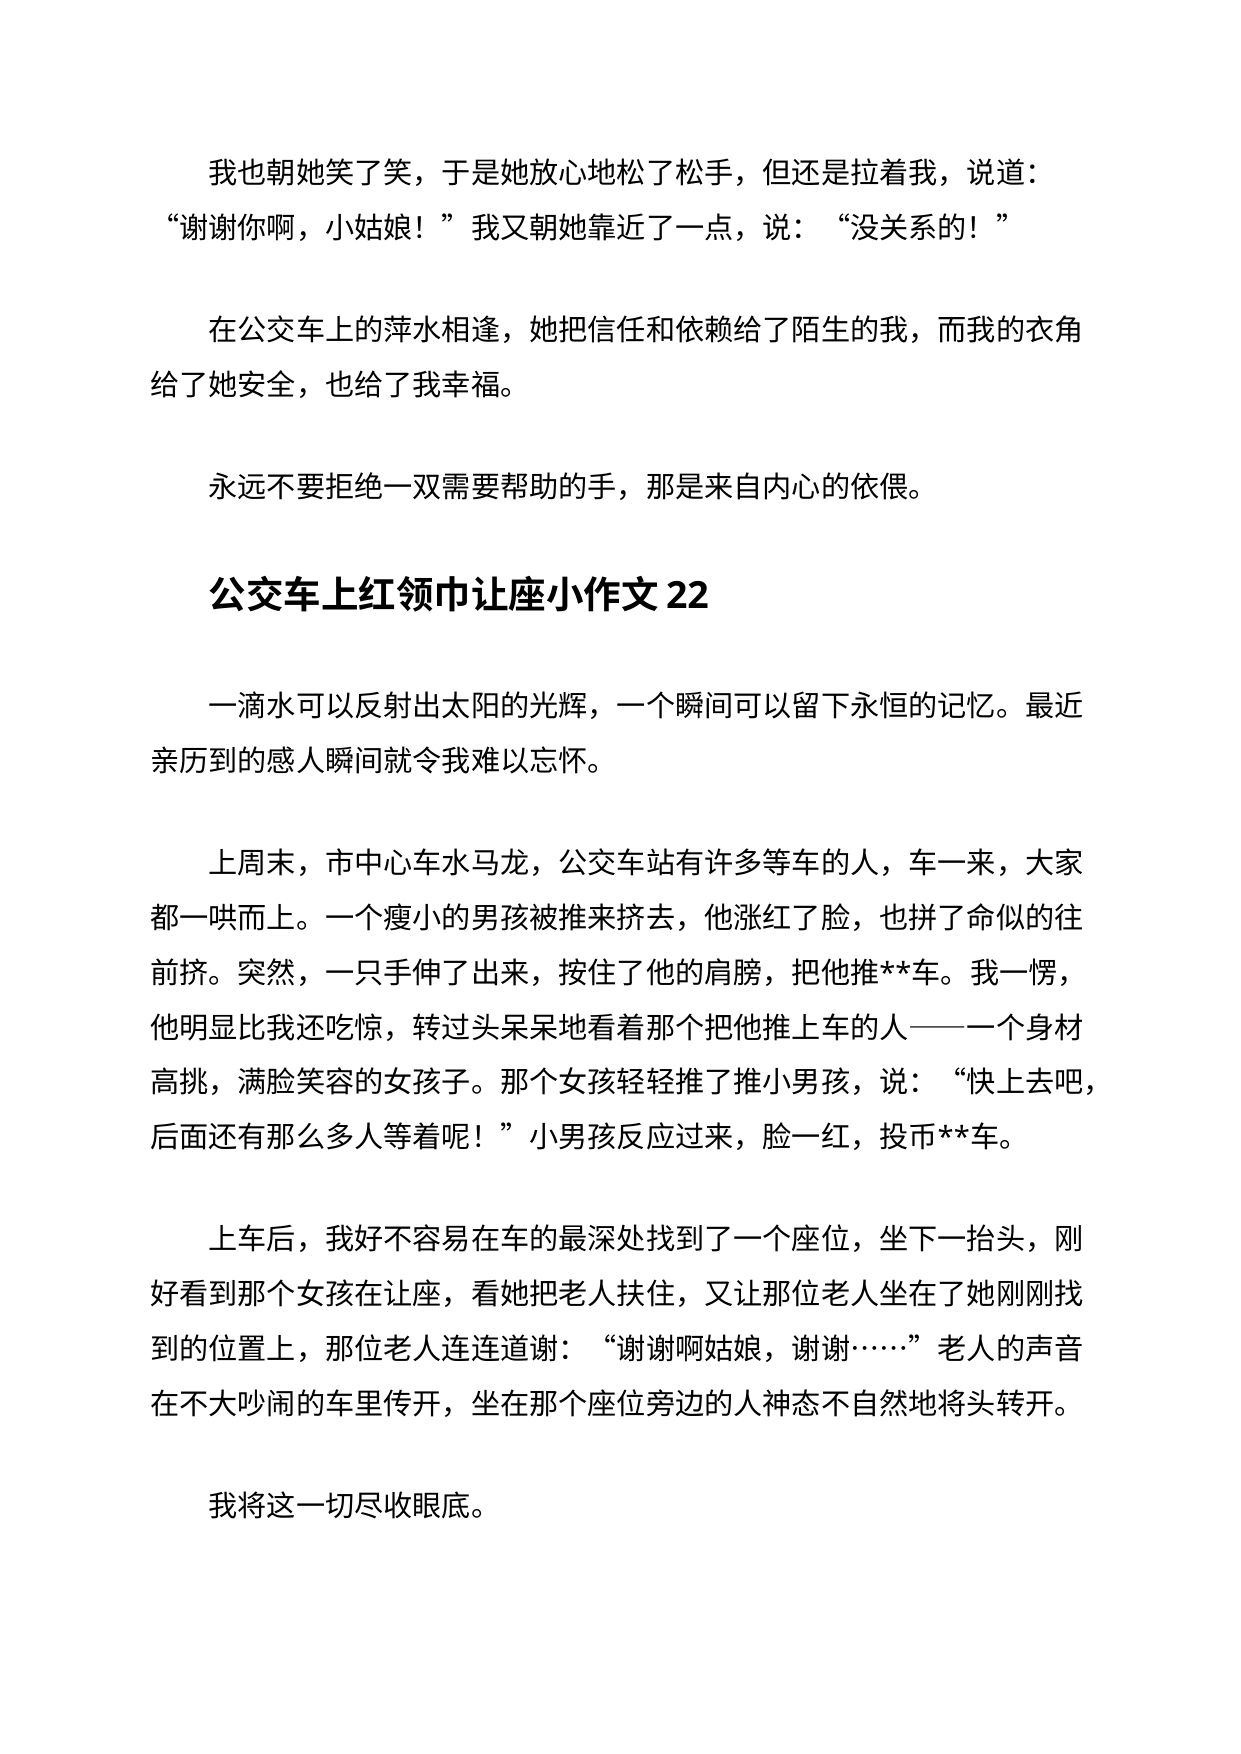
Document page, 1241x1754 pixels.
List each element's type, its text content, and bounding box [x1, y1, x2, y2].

text 永远不要拒绝一双需要帮助的手，那是来自内心的依偎。 [150, 463, 1090, 506]
text 在公交车上的萍水相逢，她把信任和依赖给了陌生的我，而我的衣角给了她安全，也给了我幸福。 [150, 307, 1090, 404]
text 公交车上红领巾让座小作文22 [150, 565, 1090, 619]
text 上车后，我好不容易在车的最深处找到了一个座位，坐下一抬头，刚好看到那个女孩在让座，看她把老人扶住，又让那位老人坐在了她刚刚找到的位置上，那位老人连连道谢：“谢谢啊姑娘，谢谢……”老人的声音在不大吵闹的车里传开，坐在那个座位旁边的人神态不自然地将头转开。 [150, 1216, 1090, 1423]
text 我也朝她笑了笑，于是她放心地松了松手，但还是拉着我，说道：“谢谢你啊，小姑娘！”我又朝她靠近了一点，说：“没关系的！” [150, 150, 1090, 247]
text 一滴水可以反射出太阳的光辉，一个瞬间可以留下永恒的记忆。最近亲历到的感人瞬间就令我难以忘怀。 [150, 683, 1090, 780]
text 我将这一切尽收眼底。 [150, 1482, 1090, 1525]
text 上周末，市中心车水马龙，公交车站有许多等车的人，车一来，大家都一哄而上。一个瘦小的男孩被推来挤去，他涨红了脸，也拼了命似的往前挤。突然，一只手伸了出来，按住了他的肩膀，把他推**车。我一愣，他明显比我还吃惊，转过头呆呆地看着那个把他推上车的人——一个身材高挑，满脸笑容的女孩子。那个女孩轻轻推了推小男孩，说：“快上去吧，后面还有那么多人等着呢！”小男孩反应过来，脸一红，投币**车。 [150, 839, 1090, 1156]
